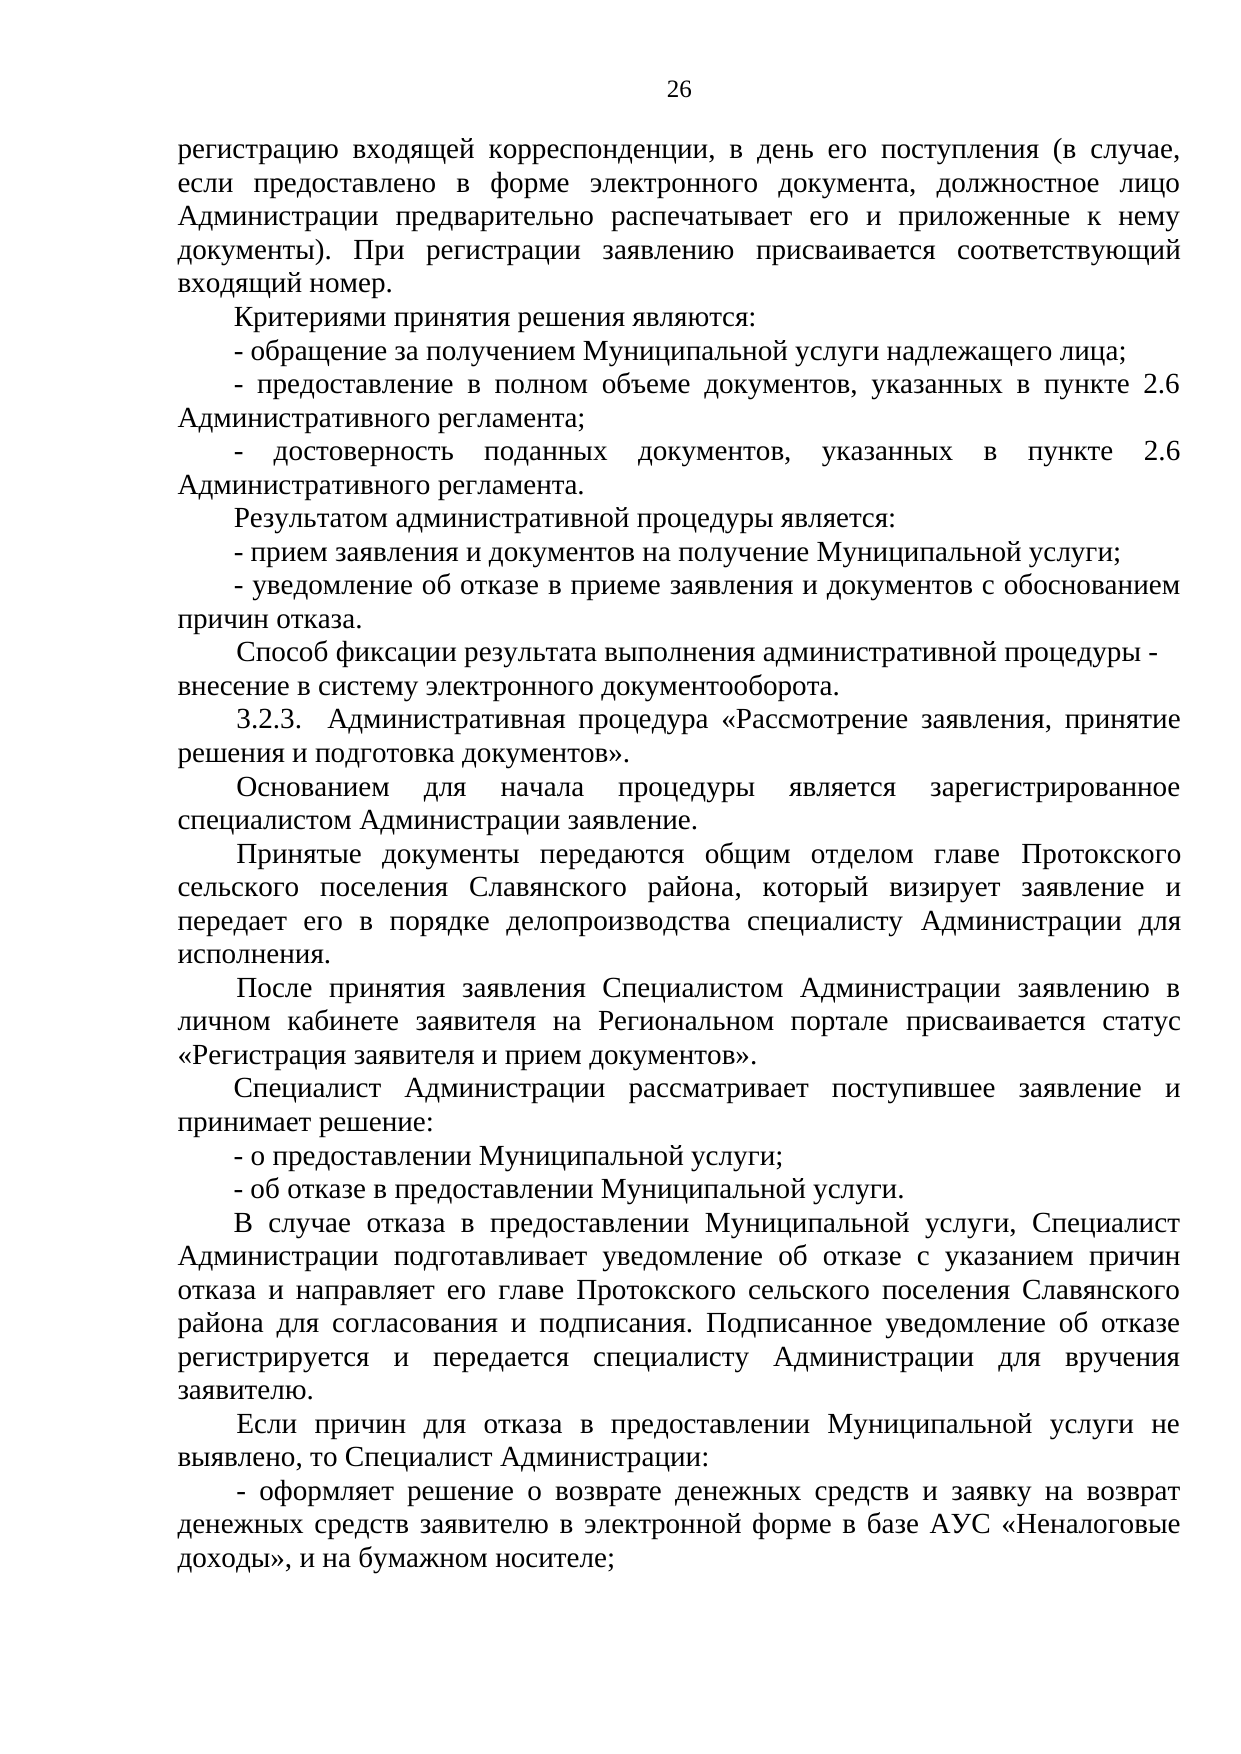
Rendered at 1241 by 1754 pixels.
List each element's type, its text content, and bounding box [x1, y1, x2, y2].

text Способ фиксации результата выполнения административной процедуры - внесение в систему электронного документооборота. [177, 634, 1181, 702]
text Критериями принятия решения являются: [177, 299, 1181, 333]
text - обращение за получением Муниципальной услуги надлежащего лица; [177, 333, 1181, 366]
text - достоверность поданных документов, указанных в пункте 2.6 Административного регламента. [177, 433, 1181, 500]
text Основанием для начала процедуры является зарегистрированное специалистом Администрации заявление. [177, 769, 1181, 836]
text В случае отказа в предоставлении Муниципальной услуги, Специалист Администрации подготавливает уведомление об отказе с указанием причин отказа и направляет его главе Протокского сельского поселения Славянского района для согласования и подписания. Подписанное уведомление об отказе регистрируется и передается специалисту Администрации для вручения заявителю. [177, 1205, 1181, 1406]
text - о предоставлении Муниципальной услуги; [177, 1138, 1181, 1171]
text После принятия заявления Специалистом Администрации заявлению в личном кабинете заявителя на Региональном портале присваивается статус «Регистрация заявителя и прием документов». [177, 970, 1181, 1071]
text Принятые документы передаются общим отделом главе Протокского сельского поселения Славянского района, который визирует заявление и передает его в порядке делопроизводства специалисту Администрации для исполнения. [177, 836, 1181, 970]
text - оформляет решение о возврате денежных средств и заявку на возврат денежных средств заявителю в электронной форме в базе АУС «Неналоговые доходы», и на бумажном носителе; [177, 1473, 1181, 1574]
text - прием заявления и документов на получение Муниципальной услуги; [177, 534, 1181, 567]
text Результатом административной процедуры является: [177, 500, 1181, 534]
text Если причин для отказа в предоставлении Муниципальной услуги не выявлено, то Специалист Администрации: [177, 1406, 1181, 1473]
text 3.2.3. Административная процедура «Рассмотрение заявления, принятие решения и подготовка документов». [177, 702, 1181, 769]
text - уведомление об отказе в приеме заявления и документов с обоснованием причин отказа. [177, 567, 1181, 634]
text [177, 131, 1181, 299]
text - об отказе в предоставлении Муниципальной услуги. [177, 1171, 1181, 1205]
text Специалист Администрации рассматривает поступившее заявление и принимает решение: [177, 1071, 1181, 1138]
text - предоставление в полном объеме документов, указанных в пункте 2.6 Административного регламента; [177, 366, 1181, 433]
